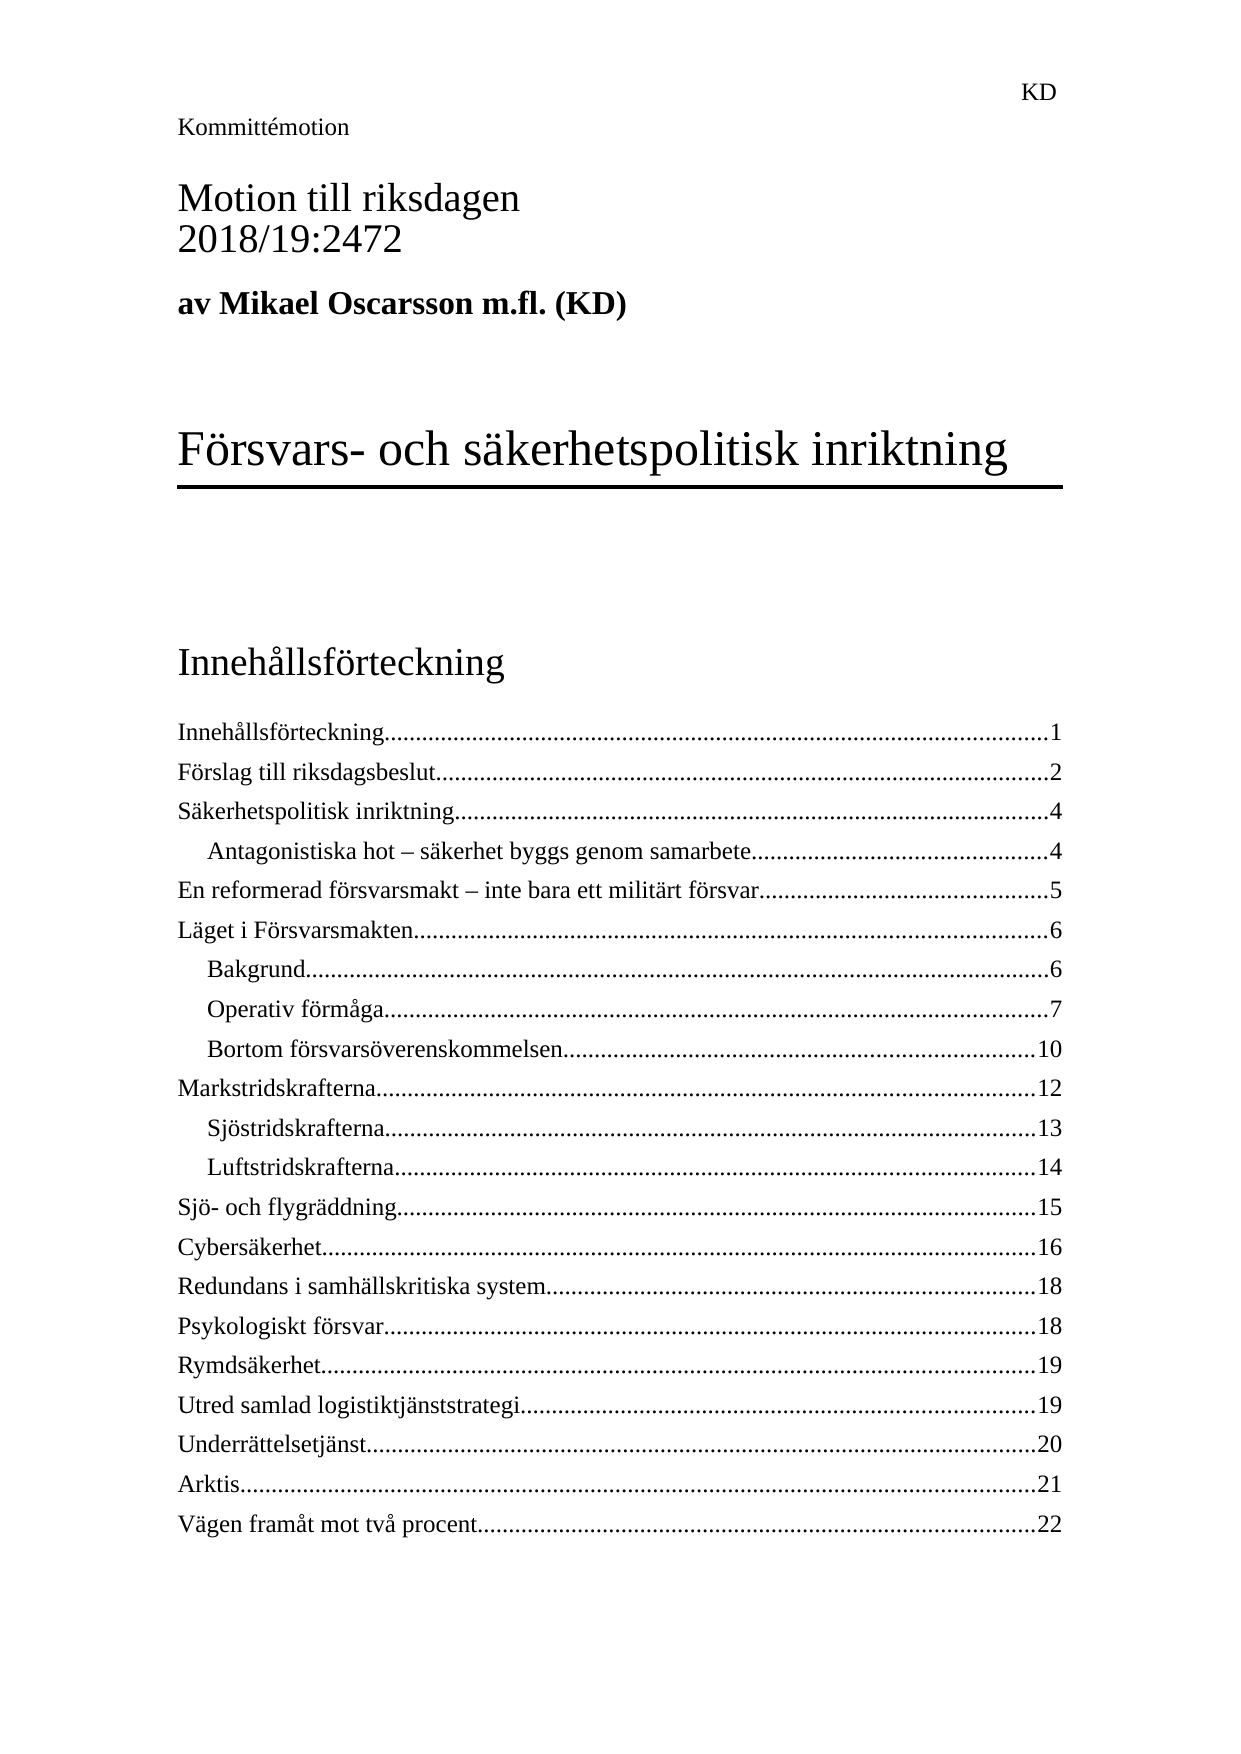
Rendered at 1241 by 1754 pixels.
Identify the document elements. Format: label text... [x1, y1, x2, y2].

text Utred samlad logistiktjänststrategi 19 [177, 1387, 1063, 1419]
text Cybersäkerhet 16 [177, 1229, 1063, 1260]
text Vägen framåt mot två procent 22 [177, 1506, 1063, 1537]
text Psykologiskt försvar 18 [177, 1308, 1063, 1339]
text Sjöstridskrafterna 13 [207, 1110, 1063, 1142]
text Antagonistiska hot – säkerhet byggs genom samarbete 4 [207, 833, 1063, 864]
text Sjö- och flygräddning 15 [177, 1189, 1063, 1221]
text Operativ förmåga 7 [207, 992, 1063, 1023]
text Läget i Försvarsmakten 6 [177, 912, 1063, 944]
text Säkerhetspolitisk inriktning 4 [177, 794, 1063, 825]
text Bortom försvarsöverenskommelsen 10 [207, 1031, 1063, 1062]
text Arktis 21 [177, 1467, 1063, 1498]
text Redundans i samhällskritiska system 18 [177, 1269, 1063, 1300]
text Underrättelsetjänst 20 [177, 1427, 1063, 1458]
text En reformerad försvarsmakt – inte bara ett militärt försvar 5 [177, 873, 1063, 904]
text Luftstridskrafterna 14 [207, 1150, 1063, 1181]
text Förslag till riksdagsbeslut 2 [177, 754, 1063, 785]
text Markstridskrafterna 12 [177, 1071, 1063, 1102]
text Innehållsförteckning 1 [177, 714, 1063, 746]
text Rymdsäkerhet 19 [177, 1348, 1063, 1379]
subtitle Innehållsförteckning [177, 643, 1063, 683]
text Bakgrund 6 [207, 952, 1063, 983]
